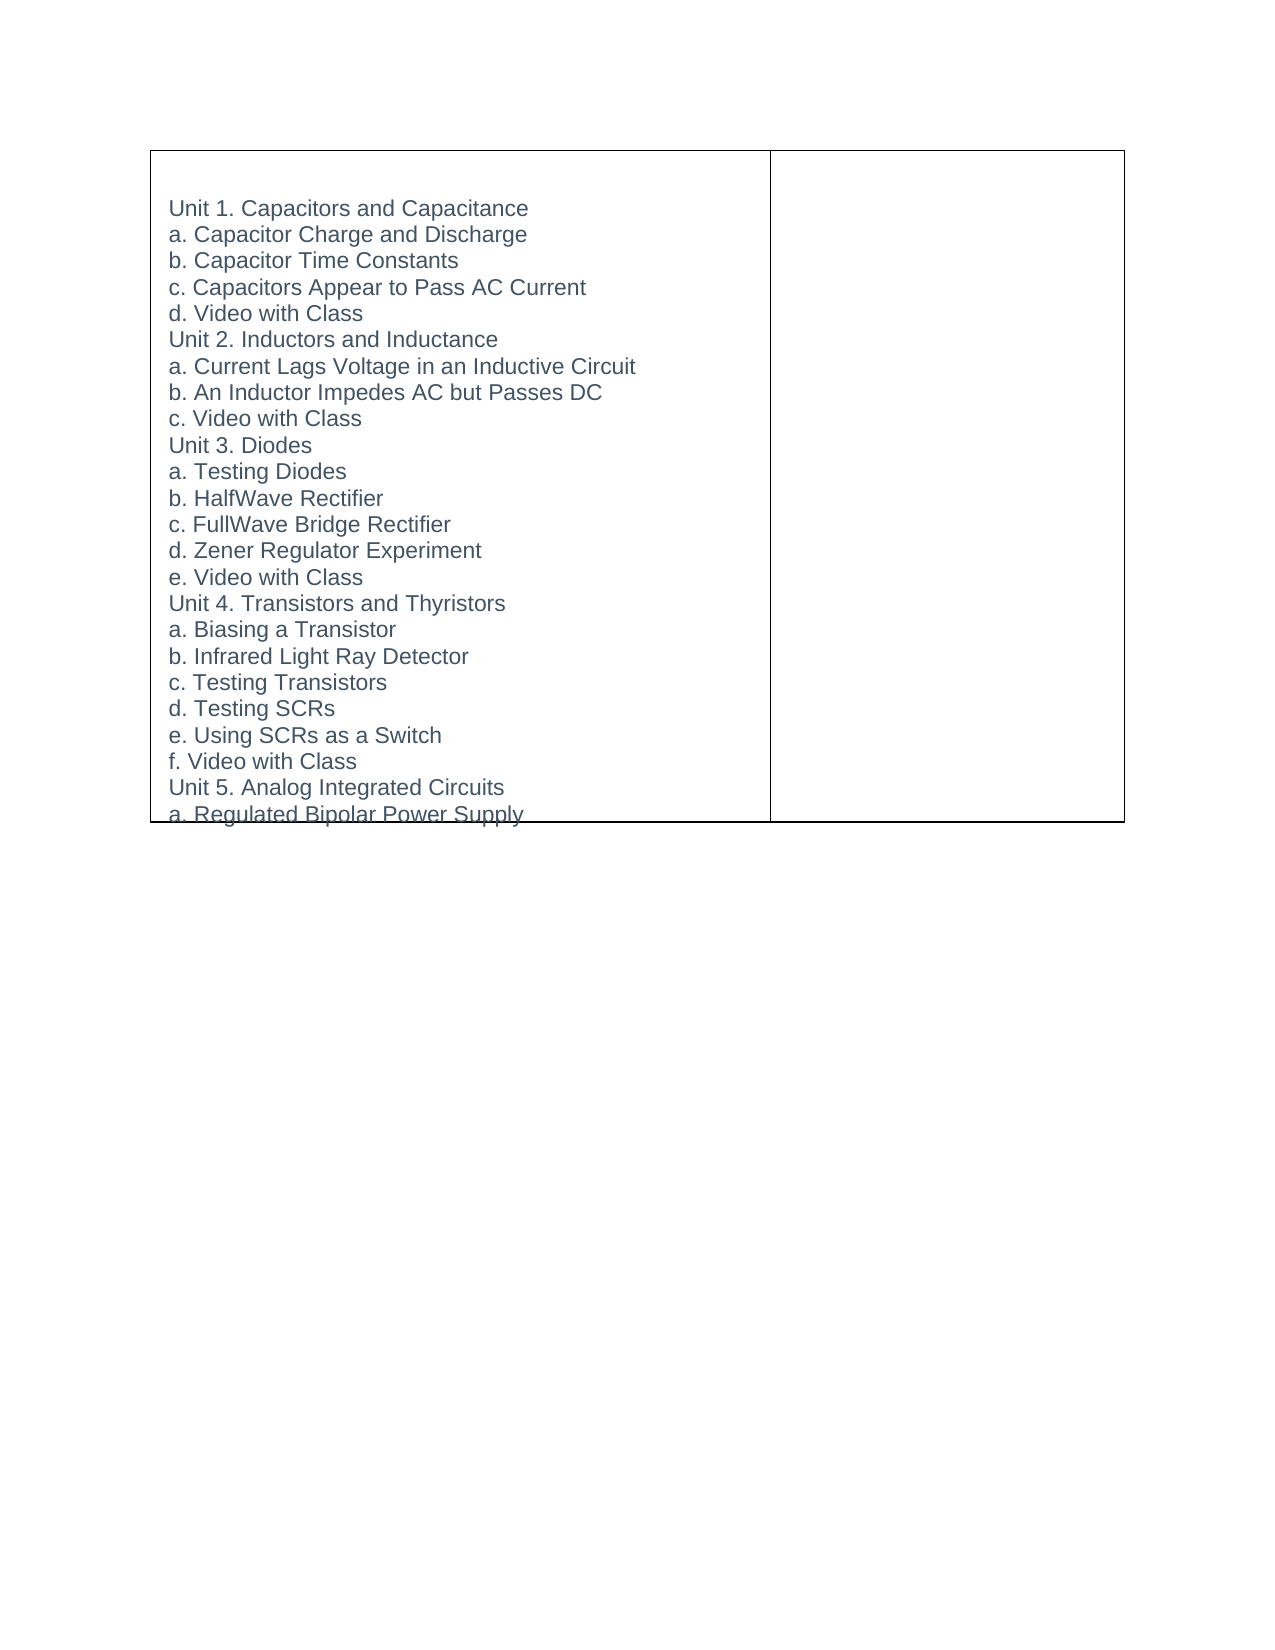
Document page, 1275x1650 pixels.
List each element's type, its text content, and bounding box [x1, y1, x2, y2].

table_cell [151, 151, 770, 821]
table_cell 48 [771, 151, 1124, 821]
